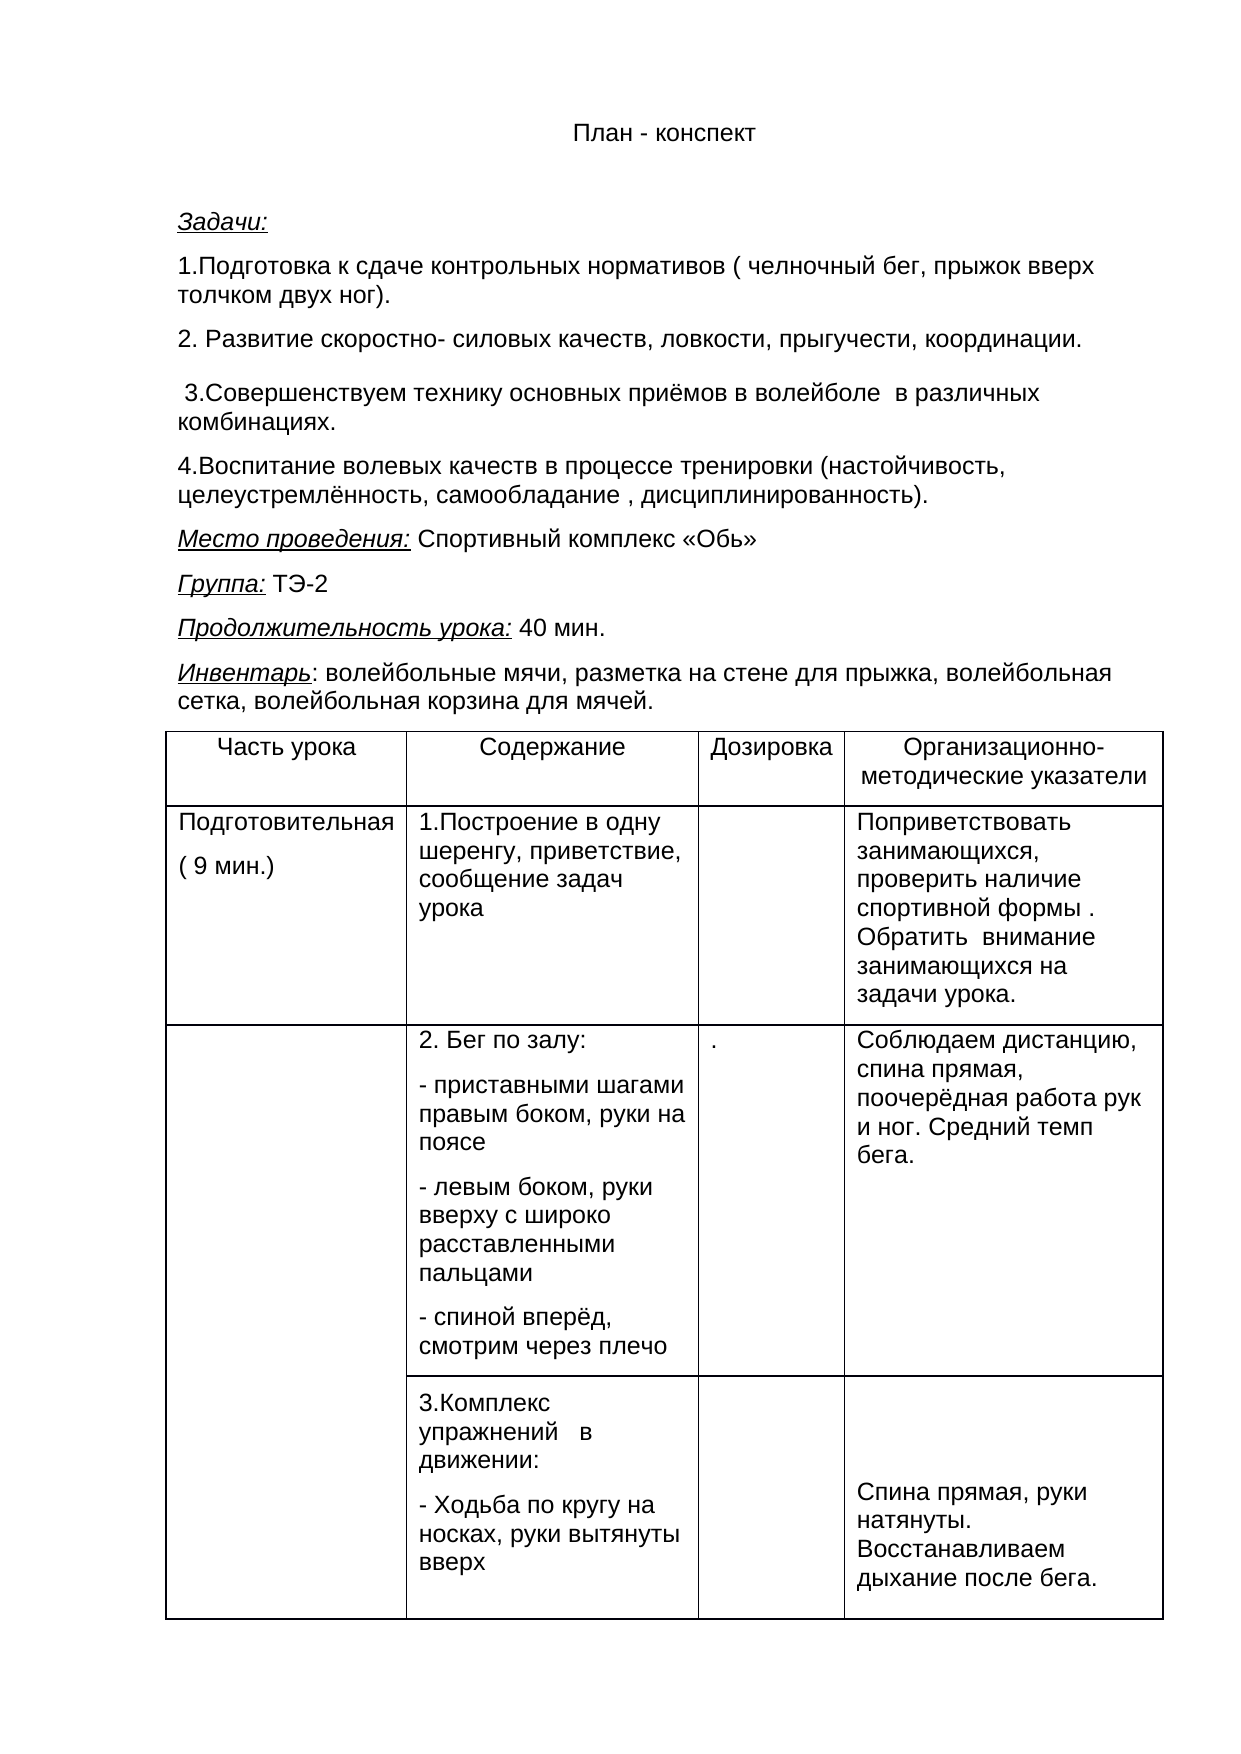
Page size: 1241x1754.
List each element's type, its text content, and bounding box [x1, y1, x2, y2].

table_cell Соблюдаем дистанцию, спина прямая, поочерёдная работа рук и ног. Средний темп бега. [845, 1026, 1162, 1375]
table_cell 2. Бег по залу: - приставными шагами правым боком, руки на поясе - левым боком, руки вверху с широко расставленными пальцами - спиной вперёд, смотрим через плечо [407, 1026, 698, 1375]
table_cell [845, 1377, 1162, 1618]
text Инвентарь: волейбольные мячи, разметка на стене для прыжка, волейбольная сетка, волейбольная корзина для мячей. [177, 658, 1152, 715]
table_header Содержание [407, 732, 698, 805]
text Задачи: [177, 207, 1152, 236]
text Группа: ТЭ-2 [177, 569, 1152, 598]
table_cell Поприветствовать занимающихся, проверить наличие спортивной формы . Обратить внимание занимающихся на задачи урока. [845, 807, 1162, 1024]
text 3.Совершенствуем технику основных приёмов в волейболе в различных комбинациях. [177, 378, 1152, 436]
table_cell [167, 1026, 406, 1618]
text Место проведения: Спортивный комплекс «Обь» [177, 524, 1152, 553]
table_cell 1.Построение в одну шеренгу, приветствие, сообщение задач урока [407, 807, 698, 1024]
text 4.Воспитание волевых качеств в процессе тренировки (настойчивость, целеустремлённость, самообладание , дисциплинированность). [177, 451, 1152, 509]
table_header Часть урока [167, 732, 406, 805]
table_cell [699, 807, 844, 1024]
table_cell [699, 1377, 844, 1618]
text 2. Развитие скоростно- силовых качеств, ловкости, прыгучести, координации. [177, 324, 1152, 353]
text 1.Подготовка к сдаче контрольных нормативов ( челночный бег, прыжок вверх толчком двух ног). [177, 251, 1152, 309]
table_header Дозировка [699, 732, 844, 805]
table_cell Подготовительная ( 9 мин.) [167, 807, 406, 1024]
text Продолжительность урока: 40 мин. [177, 613, 1152, 642]
table_cell . [699, 1026, 844, 1375]
text План - конспект [177, 118, 1152, 147]
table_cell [407, 1377, 698, 1618]
table_header Организационно-методические указатели [845, 732, 1162, 805]
